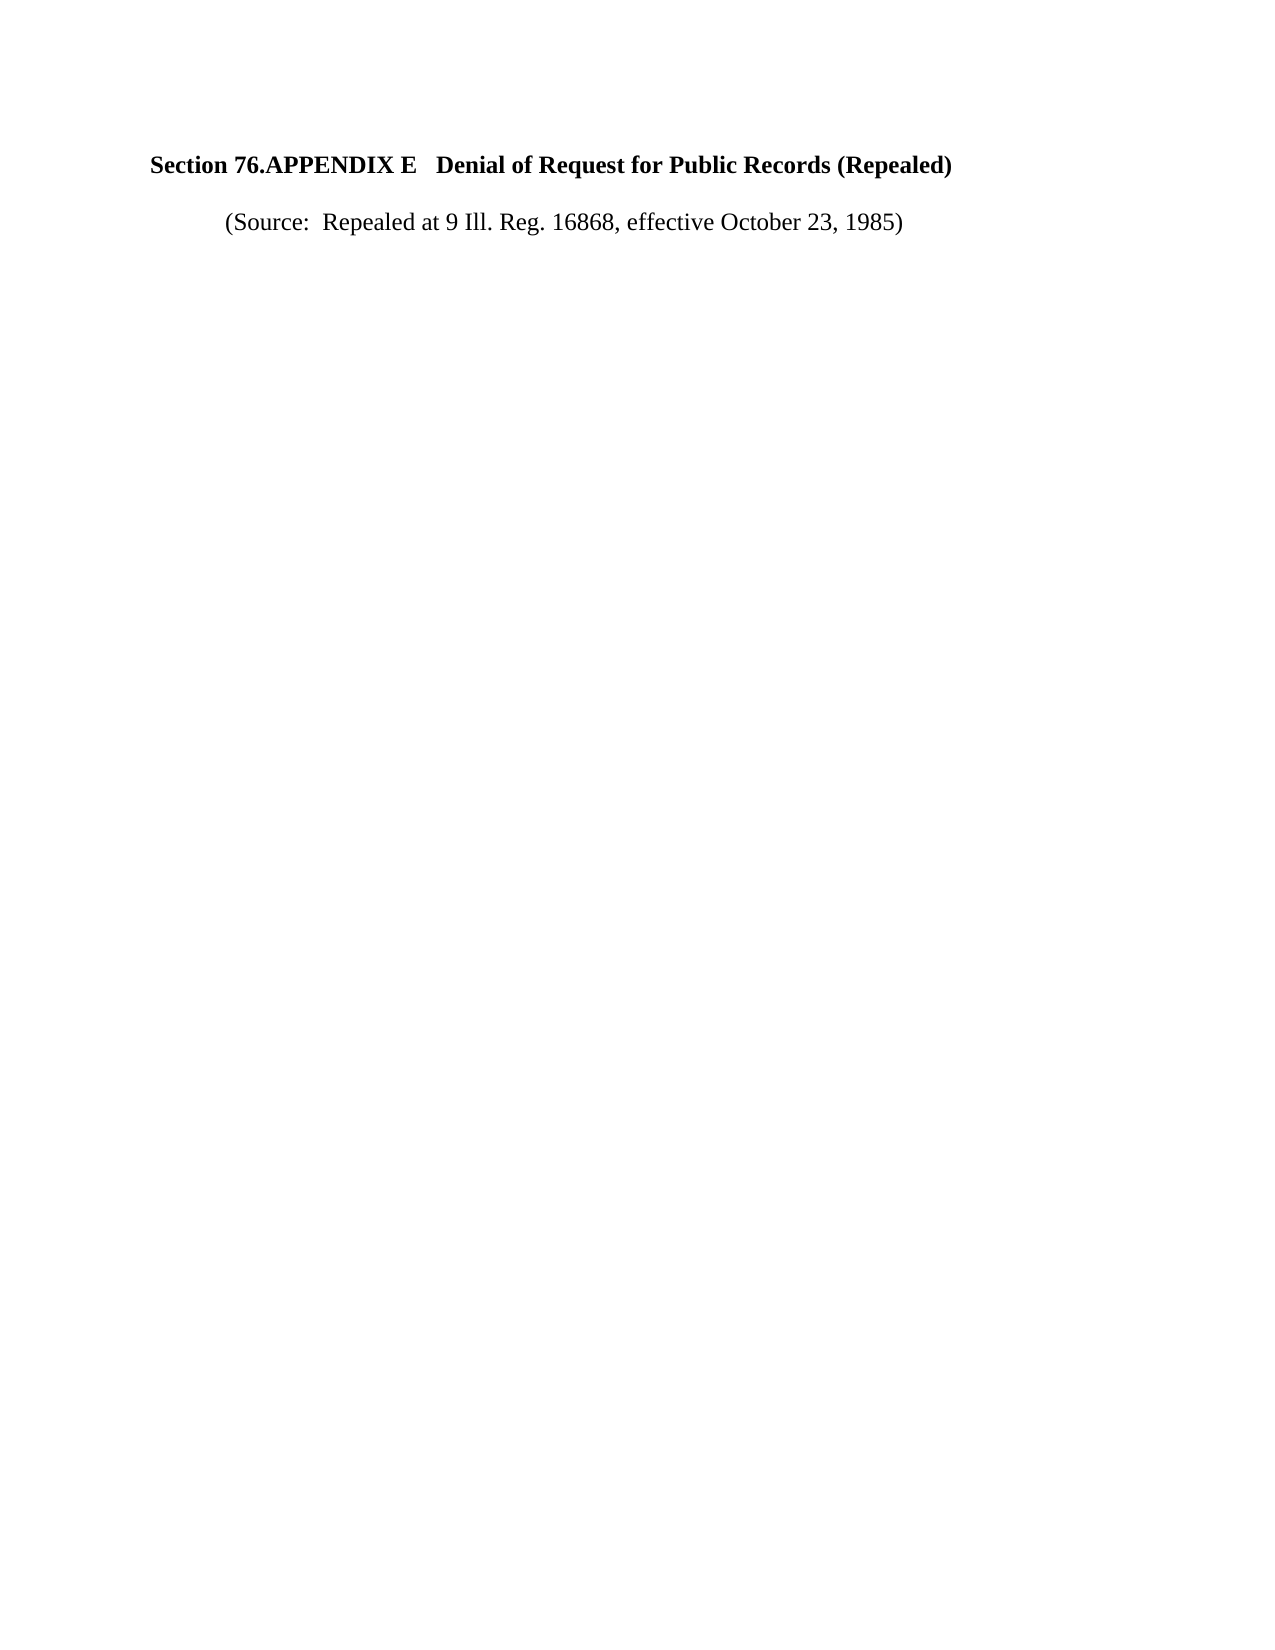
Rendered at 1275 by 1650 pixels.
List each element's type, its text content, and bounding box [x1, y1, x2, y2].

text (Source: Repealed at 9 Ill. Reg. 16868, effective October 23, 1985) [225, 207, 1125, 236]
text Section 76.APPENDIX E Denial of Request for Public Records (Repealed) [150, 150, 1125, 179]
